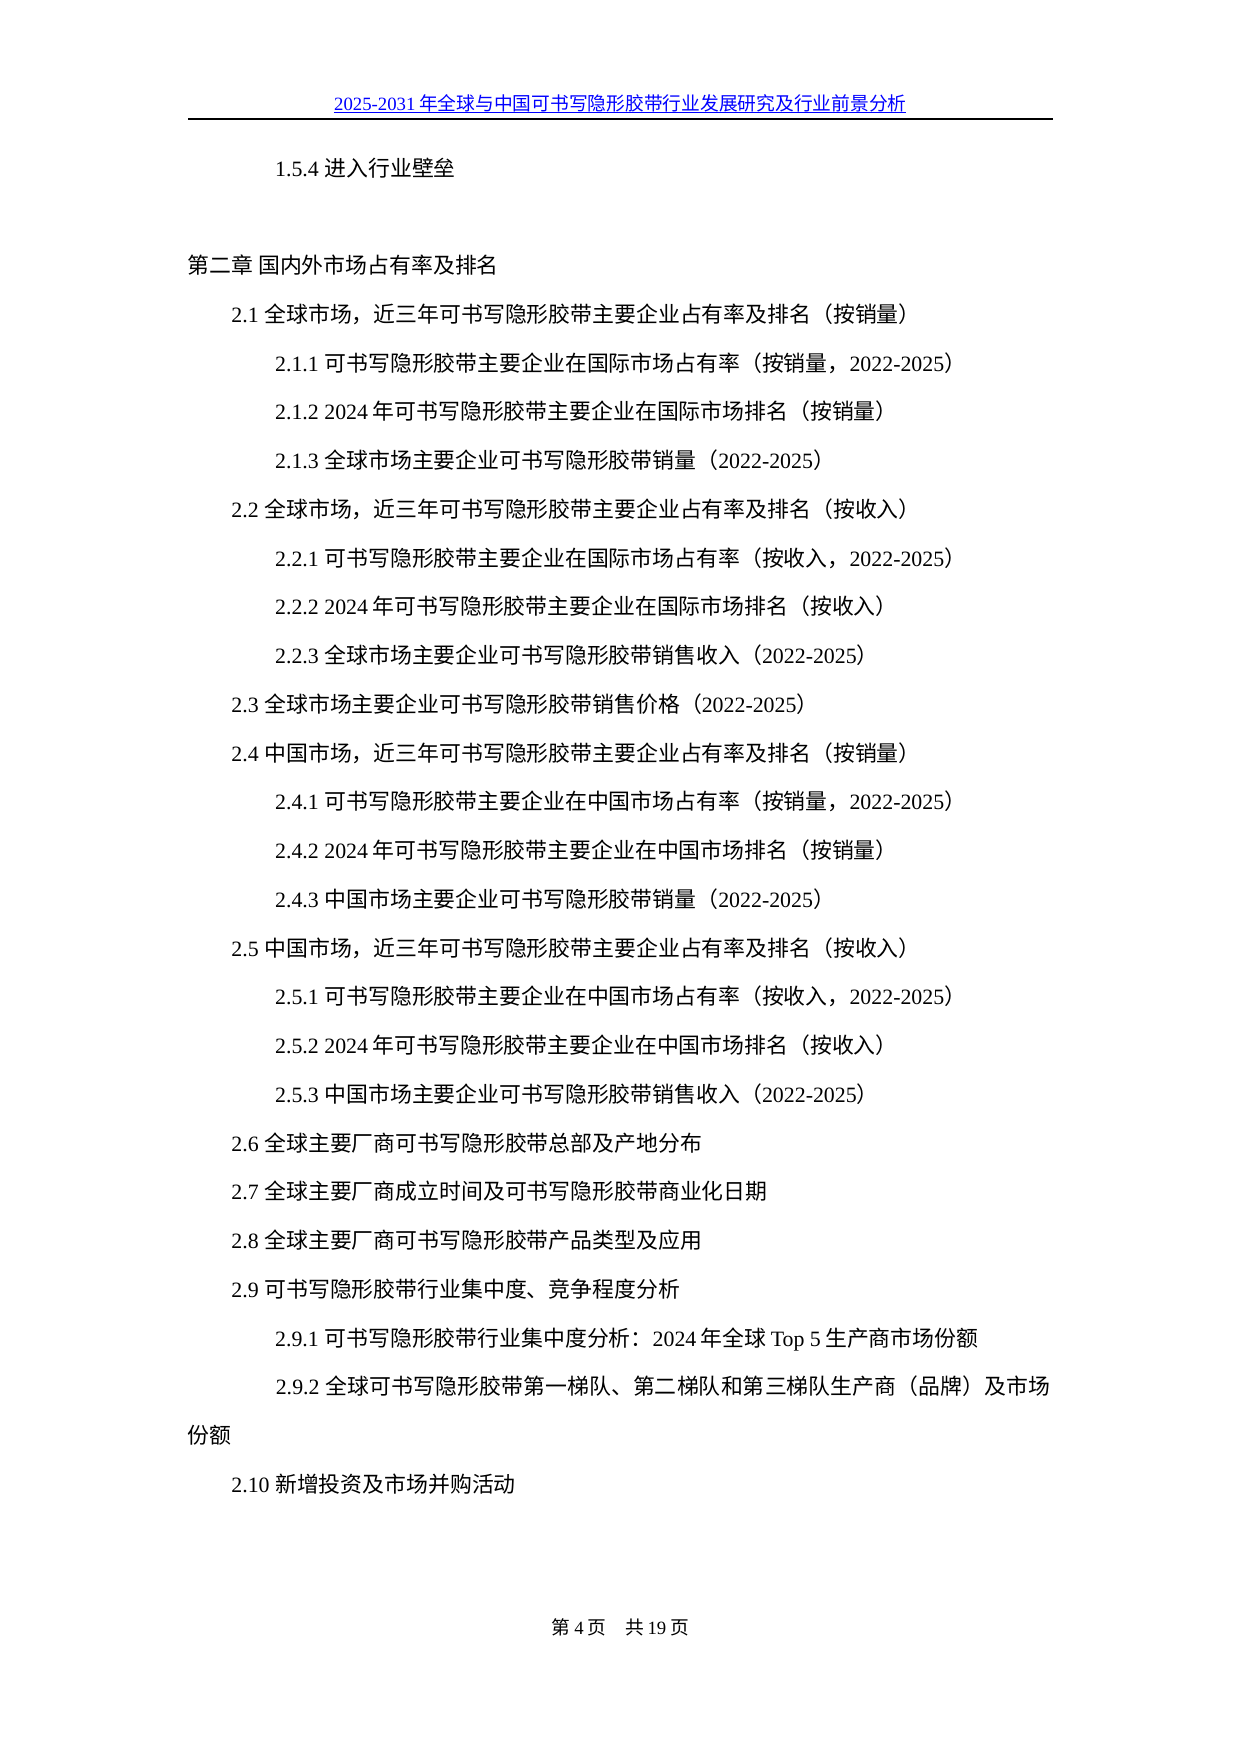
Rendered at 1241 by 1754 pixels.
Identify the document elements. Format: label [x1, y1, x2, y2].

text [187, 150, 1053, 1499]
